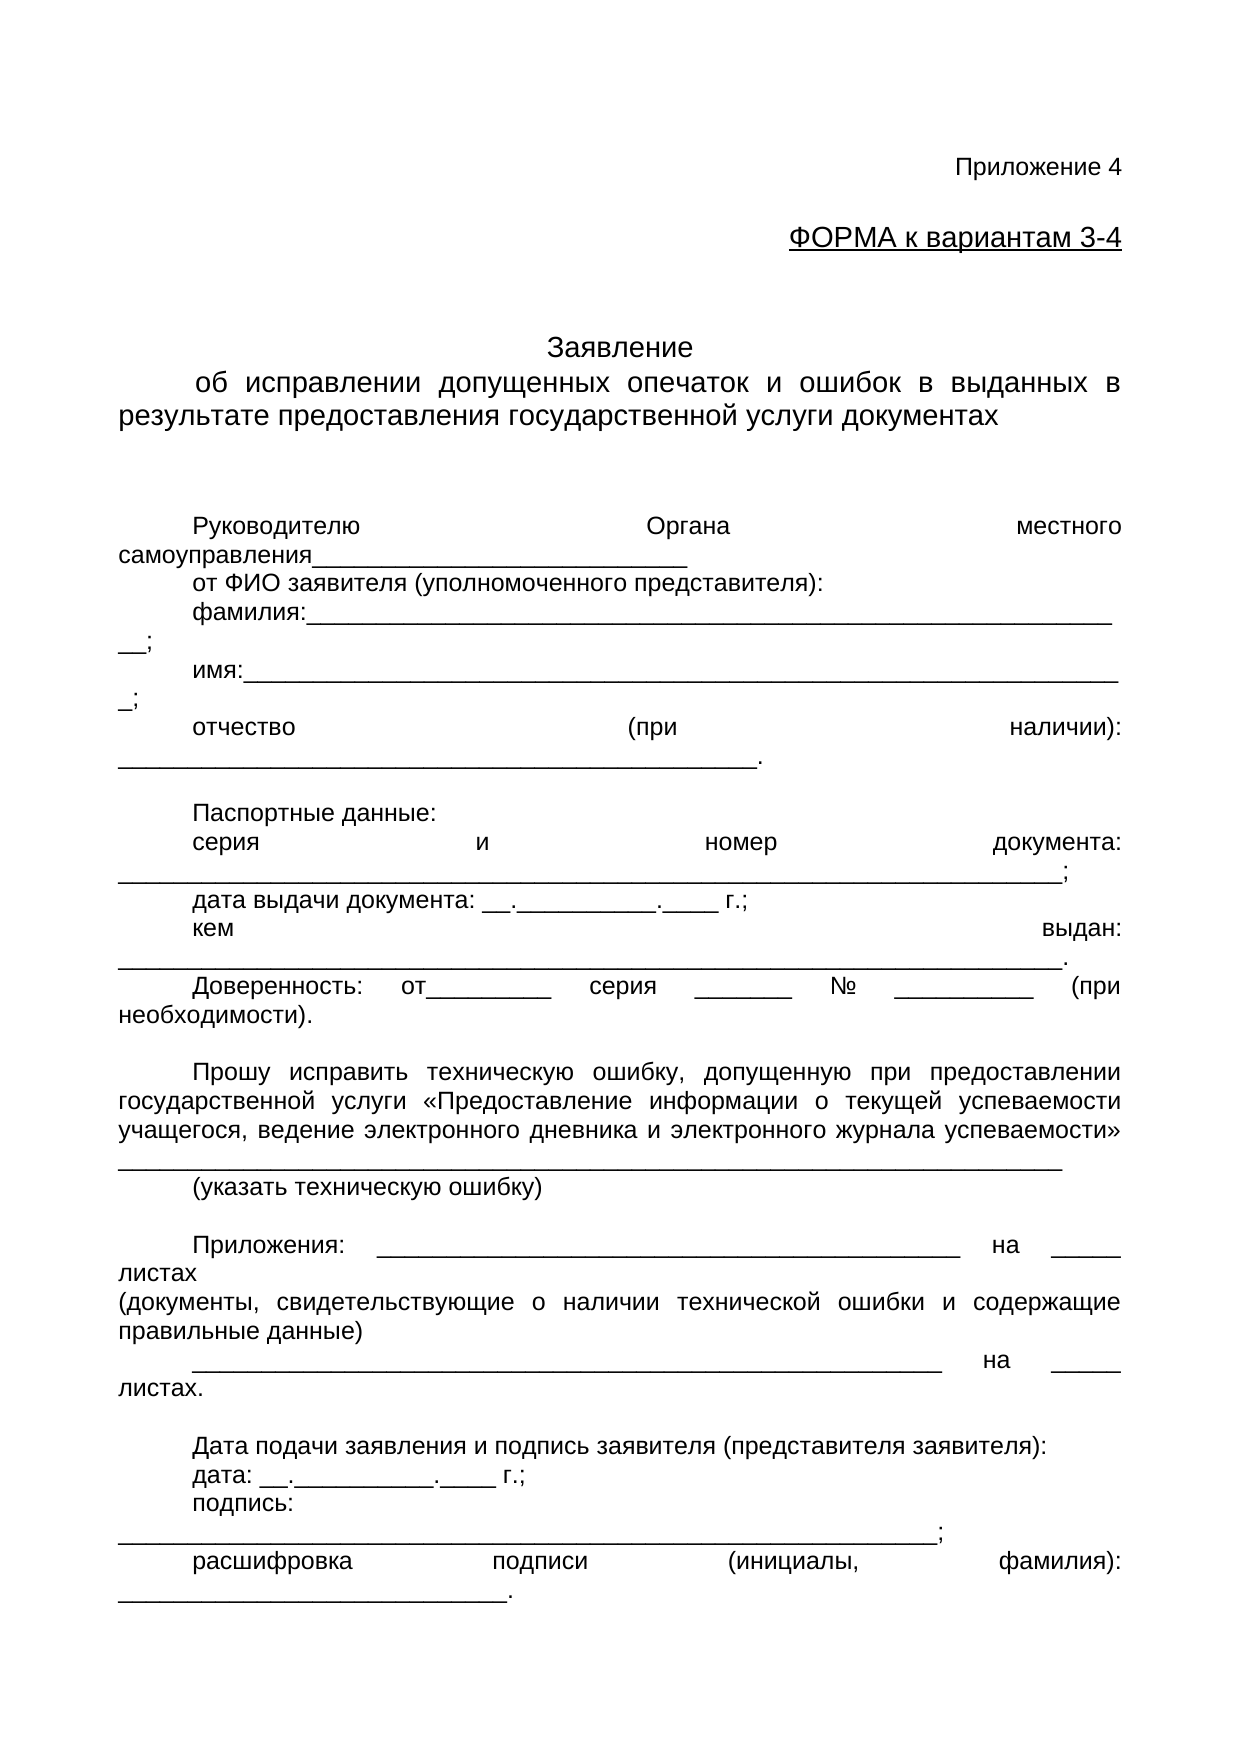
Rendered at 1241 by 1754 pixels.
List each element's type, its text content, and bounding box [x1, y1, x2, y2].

text ФОРМА к вариантам 3-4 [193, 220, 1122, 254]
text Руководителю Органа местного самоуправления___________________________ [118, 511, 1122, 568]
text фамилия:____________________________________________________________; [118, 597, 1122, 654]
text Заявление [118, 327, 1122, 364]
text Приложение 4 [118, 152, 1122, 180]
text кем выдан: ____________________________________________________________________. [118, 913, 1122, 971]
text подпись: ___________________________________________________________; [118, 1488, 1122, 1546]
text (указать техническую ошибку) [118, 1172, 1122, 1201]
text отчество (при наличии): ______________________________________________. [118, 712, 1122, 769]
text Паспортные данные: [118, 798, 1122, 827]
text серия и номер документа: ____________________________________________________________________; [118, 827, 1122, 884]
text Дата подачи заявления и подпись заявителя (представителя заявителя): [118, 1431, 1122, 1459]
text от ФИО заявителя (уполномоченного представителя): [118, 568, 1122, 597]
text дата выдачи документа: __.__________.____ г.; [118, 884, 1122, 913]
text дата: __.__________.____ г.; [118, 1459, 1122, 1488]
text ______________________________________________________ на _____ листах. [118, 1344, 1122, 1402]
text Доверенность: от_________ серия _______ № __________ (при необходимости). [118, 971, 1122, 1028]
text имя:________________________________________________________________; [118, 654, 1122, 712]
text об исправлении допущенных опечаток и ошибок в выданных в результате предоставления государственной услуги документах [118, 364, 1122, 432]
text расшифровка подписи (инициалы, фамилия): ____________________________. [118, 1546, 1122, 1603]
text Приложения: __________________________________________ на _____ листах (документы, свидетельствующие о наличии технической ошибки и содержащие правильные данные) [118, 1229, 1122, 1344]
text Прошу исправить техническую ошибку, допущенную при предоставлении государственной услуги «Предоставление информации о текущей успеваемости учащегося, ведение электронного дневника и электронного журнала успеваемости» ____________________________________________________________________ [118, 1057, 1122, 1172]
